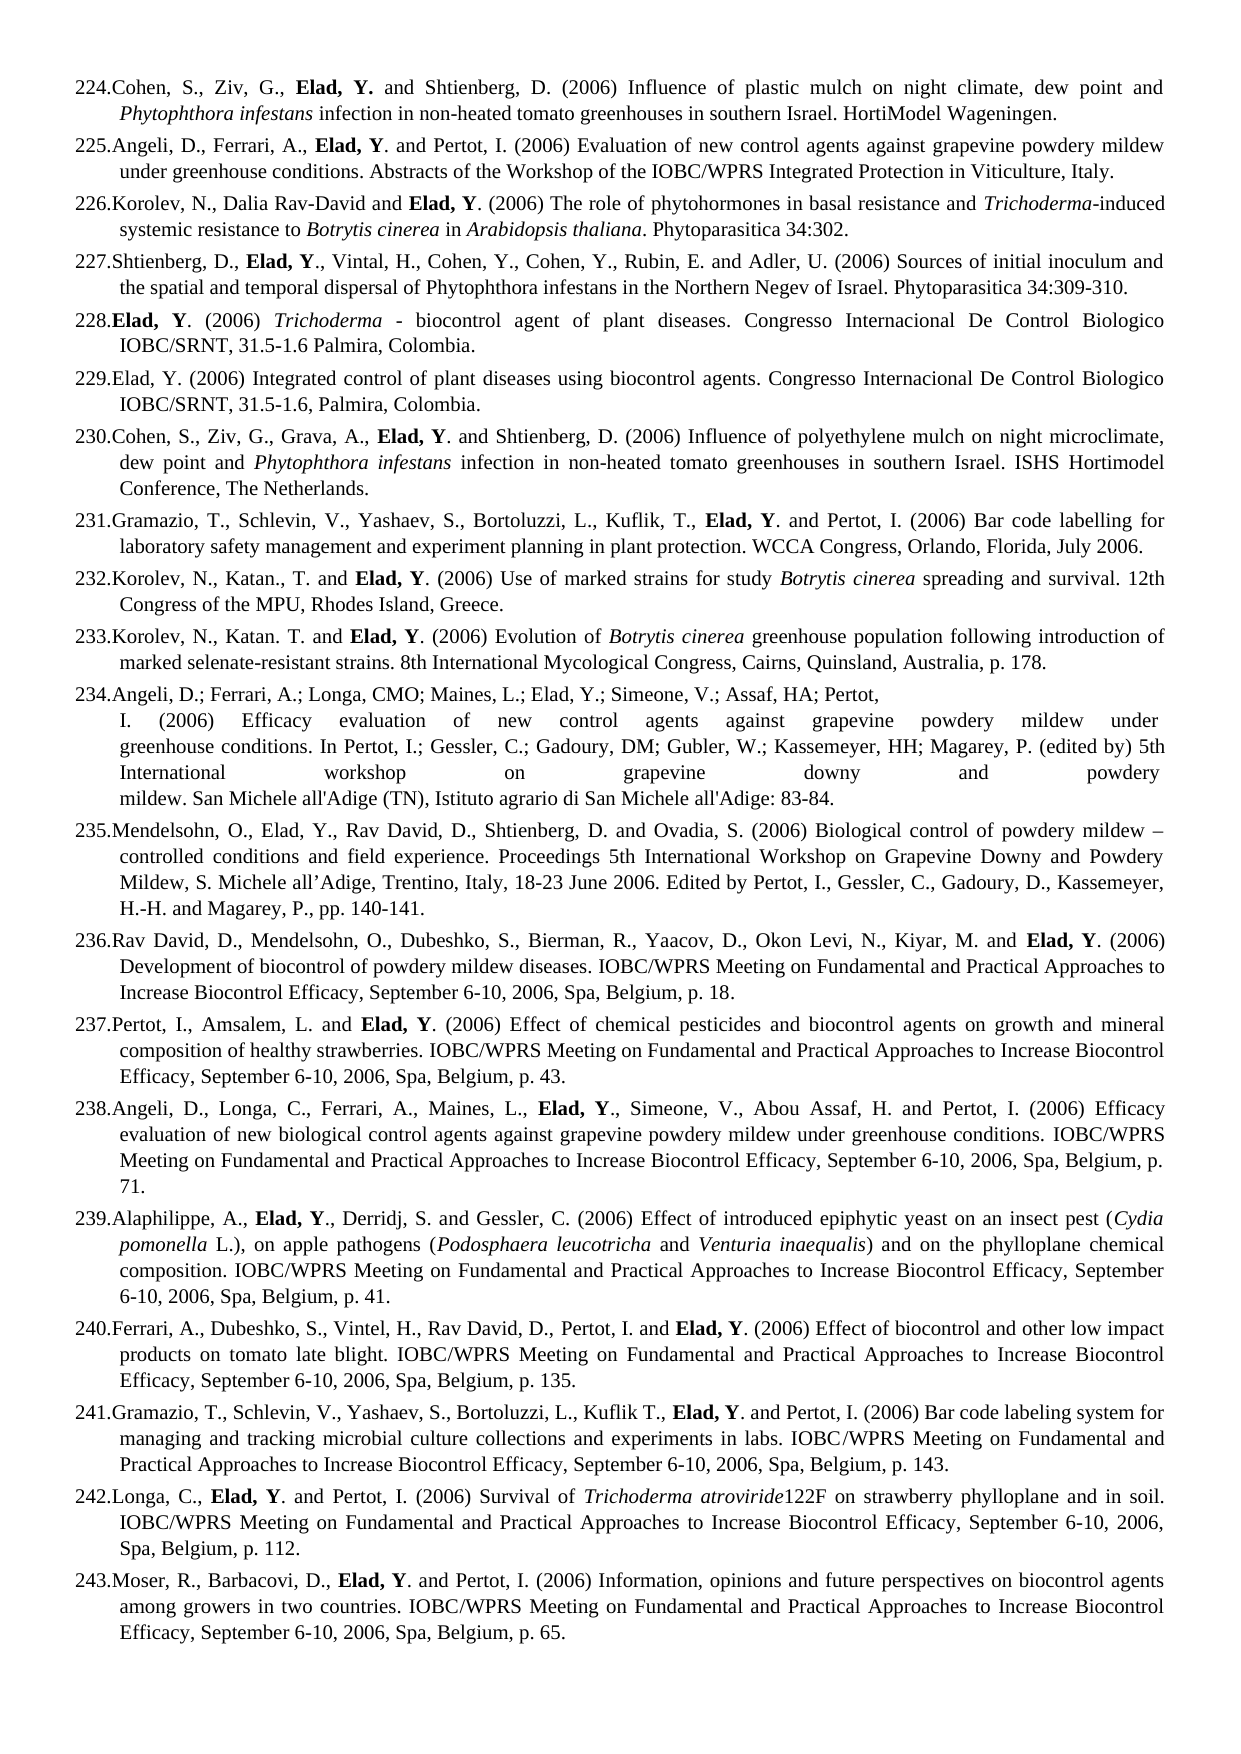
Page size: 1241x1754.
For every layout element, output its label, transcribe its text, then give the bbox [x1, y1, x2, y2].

list Elad, Y. (2006) Trichoderma - biocontrol agent of plant diseases. Congresso Internacional De Control Biologico IOBC/SRNT, 31.5-1.6 Palmira, Colombia. [75, 307, 1165, 357]
list Cohen, S., Ziv, G., Elad, Y. and Shtienberg, D. (2006) Influence of plastic mulch on night climate, dew point and Phytophthora infestans infection in non-heated tomato greenhouses in southern Israel. HortiModel Wageningen. [75, 75, 1165, 125]
list Mendelsohn, O., Elad, Y., Rav David, D., Shtienberg, D. and Ovadia, S. (2006) Biological control of powdery mildew – controlled conditions and field experience. Proceedings 5th International Workshop on Grapevine Downy and Powdery Mildew, S. Michele all’Adige, Trentino, Italy, 18-23 June 2006. Edited by Pertot, I., Gessler, C., Gadoury, D., Kassemeyer, H.-H. and Magarey, P., pp. 140-141. [75, 818, 1165, 920]
list Shtienberg, D., Elad, Y., Vintal, H., Cohen, Y., Cohen, Y., Rubin, E. and Adler, U. (2006) Sources of initial inoculum and the spatial and temporal dispersal of Phytophthora infestans in the Northern Negev of Israel. Phytoparasitica 34:309-310. [75, 249, 1165, 299]
list Rav David, D., Mendelsohn, O., Dubeshko, S., Bierman, R., Yaacov, D., Okon Levi, N., Kiyar, M. and Elad, Y. (2006) Development of biocontrol of powdery mildew diseases. IOBC/WPRS Meeting on Fundamental and Practical Approaches to Increase Biocontrol Efficacy, September 6-10, 2006, Spa, Belgium, p. 18. [75, 928, 1165, 1004]
list Moser, R., Barbacovi, D., Elad, Y. and Pertot, I. (2006) Information, opinions and future perspectives on biocontrol agents among growers in two countries. IOBC/WPRS Meeting on Fundamental and Practical Approaches to Increase Biocontrol Efficacy, September 6-10, 2006, Spa, Belgium, p. 65. [75, 1568, 1165, 1644]
list Gramazio, T., Schlevin, V., Yashaev, S., Bortoluzzi, L., Kuflik T., Elad, Y. and Pertot, I. (2006) Bar code labeling system for managing and tracking microbial culture collections and experiments in labs. IOBC/WPRS Meeting on Fundamental and Practical Approaches to Increase Biocontrol Efficacy, September 6-10, 2006, Spa, Belgium, p. 143. [75, 1400, 1165, 1476]
list Ferrari, A., Dubeshko, S., Vintel, H., Rav David, D., Pertot, I. and Elad, Y. (2006) Effect of biocontrol and other low impact products on tomato late blight. IOBC/WPRS Meeting on Fundamental and Practical Approaches to Increase Biocontrol Efficacy, September 6-10, 2006, Spa, Belgium, p. 135. [75, 1316, 1165, 1392]
list Angeli, D.; Ferrari, A.; Longa, CMO; Maines, L.; Elad, Y.; Simeone, V.; Assaf, HA; Pertot, I. (2006) Efficacy evaluation of new control agents against grapevine powdery mildew under greenhouse conditions. In Pertot, I.; Gessler, C.; Gadoury, DM; Gubler, W.; Kassemeyer, HH; Magarey, P. (edited by) 5th International workshop on grapevine downy and powdery mildew. San Michele all'Adige (TN), Istituto agrario di San Michele all'Adige: 83-84. [75, 682, 1165, 810]
list Cohen, S., Ziv, G., Grava, A., Elad, Y. and Shtienberg, D. (2006) Influence of polyethylene mulch on night microclimate, dew point and Phytophthora infestans infection in non-heated tomato greenhouses in southern Israel. ISHS Hortimodel Conference, The Netherlands. [75, 424, 1165, 500]
list Angeli, D., Longa, C., Ferrari, A., Maines, L., Elad, Y., Simeone, V., Abou Assaf, H. and Pertot, I. (2006) Efficacy evaluation of new biological control agents against grapevine powdery mildew under greenhouse conditions. IOBC/WPRS Meeting on Fundamental and Practical Approaches to Increase Biocontrol Efficacy, September 6-10, 2006, Spa, Belgium, p. 71. [75, 1096, 1165, 1198]
list Longa, C., Elad, Y. and Pertot, I. (2006) Survival of Trichoderma atroviride122F on strawberry phylloplane and in soil. IOBC/WPRS Meeting on Fundamental and Practical Approaches to Increase Biocontrol Efficacy, September 6-10, 2006, Spa, Belgium, p. 112. [75, 1484, 1165, 1560]
list Pertot, I., Amsalem, L. and Elad, Y. (2006) Effect of chemical pesticides and biocontrol agents on growth and mineral composition of healthy strawberries. IOBC/WPRS Meeting on Fundamental and Practical Approaches to Increase Biocontrol Efficacy, September 6-10, 2006, Spa, Belgium, p. 43. [75, 1012, 1165, 1088]
list Korolev, N., Katan. T. and Elad, Y. (2006) Evolution of Botrytis cinerea greenhouse population following introduction of marked selenate-resistant strains. 8th International Mycological Congress, Cairns, Quinsland, Australia, p. 178. [75, 624, 1165, 674]
list Angeli, D., Ferrari, A., Elad, Y. and Pertot, I. (2006) Evaluation of new control agents against grapevine powdery mildew under greenhouse conditions. Abstracts of the Workshop of the IOBC/WPRS Integrated Protection in Viticulture, Italy. [75, 133, 1165, 183]
list Korolev, N., Dalia Rav-David and Elad, Y. (2006) The role of phytohormones in basal resistance and Trichoderma-induced systemic resistance to Botrytis cinerea in Arabidopsis thaliana. Phytoparasitica 34:302. [75, 191, 1165, 241]
list Korolev, N., Katan., T. and Elad, Y. (2006) Use of marked strains for study Botrytis cinerea spreading and survival. 12th Congress of the MPU, Rhodes Island, Greece. [75, 566, 1165, 616]
list Gramazio, T., Schlevin, V., Yashaev, S., Bortoluzzi, L., Kuflik, T., Elad, Y. and Pertot, I. (2006) Bar code labelling for laboratory safety management and experiment planning in plant protection. WCCA Congress, Orlando, Florida, July 2006. [75, 508, 1165, 558]
list Elad, Y. (2006) Integrated control of plant diseases using biocontrol agents. Congresso Internacional De Control Biologico IOBC/SRNT, 31.5-1.6, Palmira, Colombia. [75, 366, 1165, 416]
list Alaphilippe, A., Elad, Y., Derridj, S. and Gessler, C. (2006) Effect of introduced epiphytic yeast on an insect pest (Cydia pomonella L.), on apple pathogens (Podosphaera leucotricha and Venturia inaequalis) and on the phylloplane chemical composition. IOBC/WPRS Meeting on Fundamental and Practical Approaches to Increase Biocontrol Efficacy, September 6-10, 2006, Spa, Belgium, p. 41. [75, 1206, 1165, 1308]
